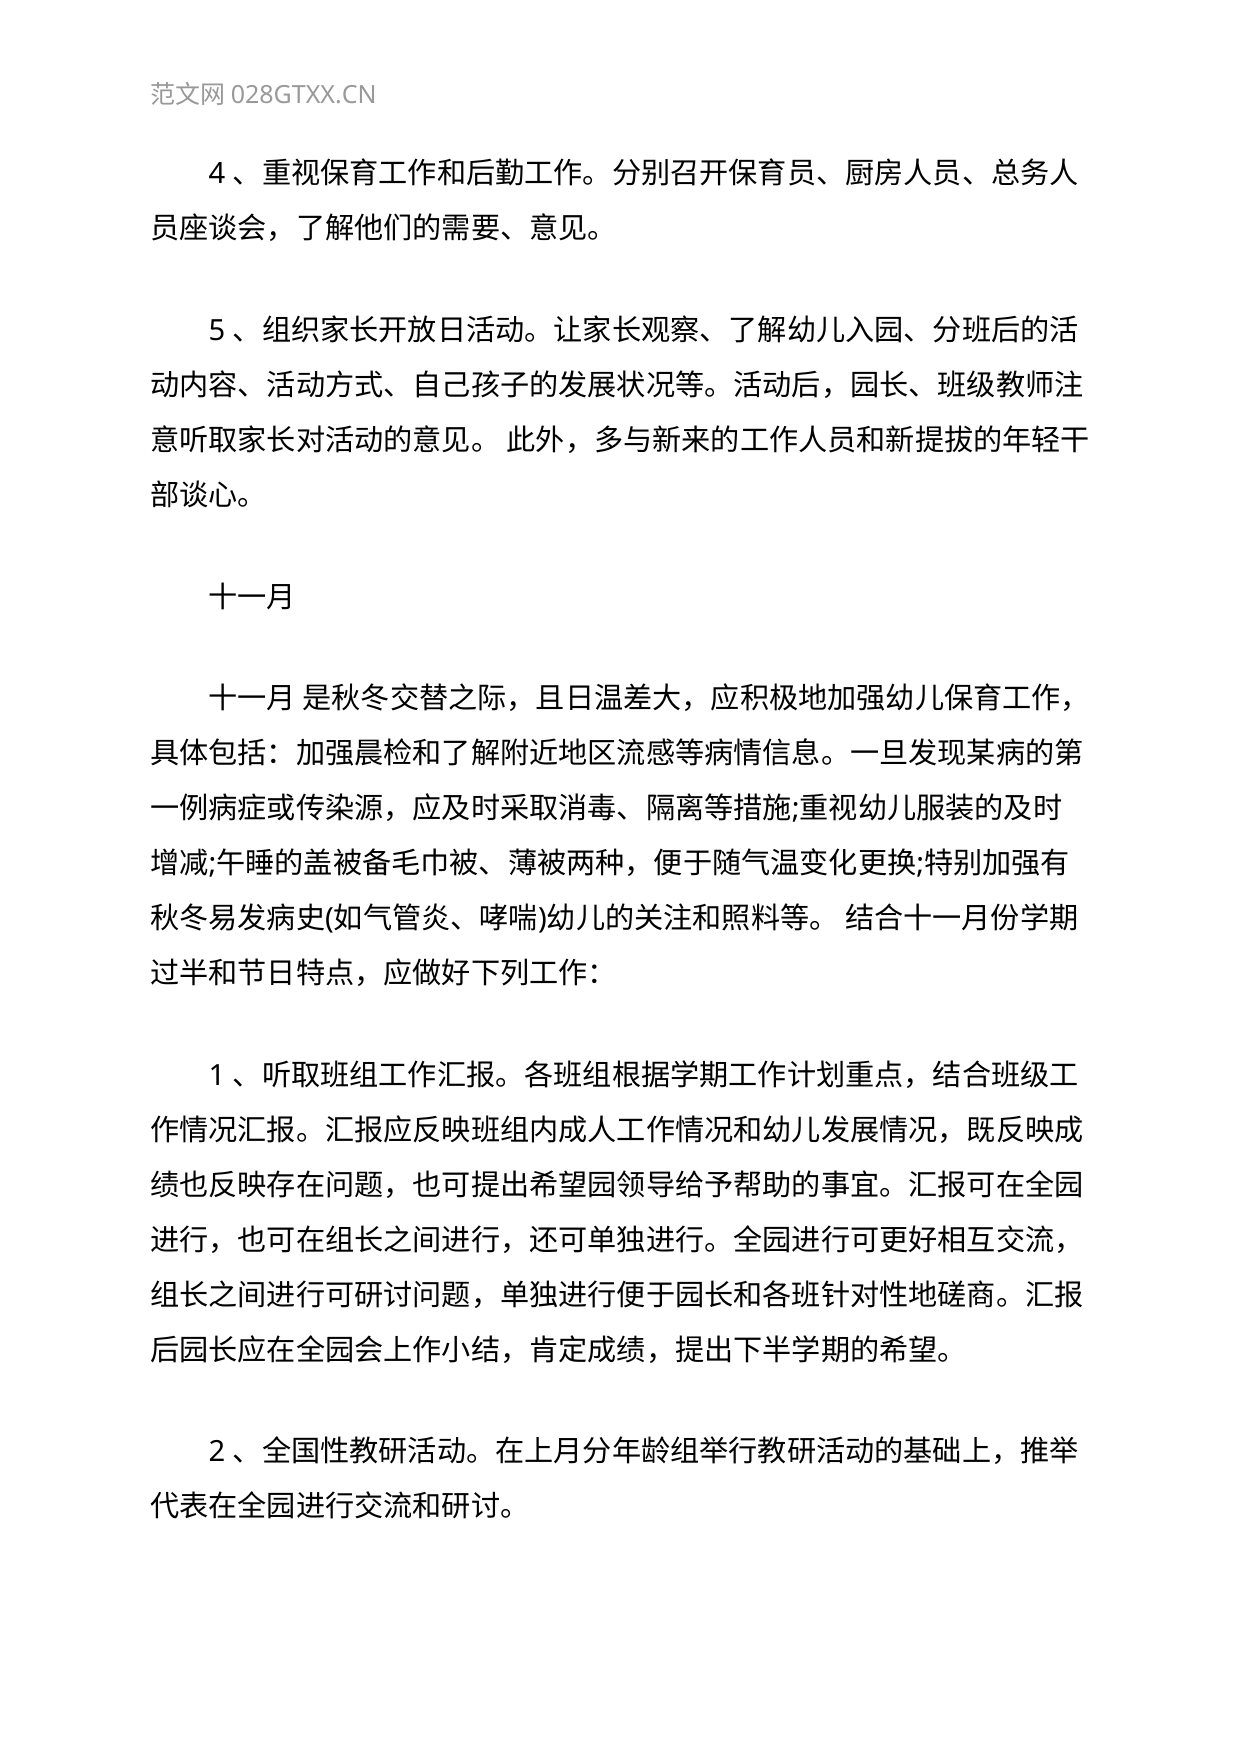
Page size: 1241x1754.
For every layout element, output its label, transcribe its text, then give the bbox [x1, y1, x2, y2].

text 十一月 是秋冬交替之际，且日温差大，应积极地加强幼儿保育工作，具体包括：加强晨检和了解附近地区流感等病情信息。一旦发现某病的第一例病症或传染源，应及时采取消毒、隔离等措施;重视幼儿服装的及时增减;午睡的盖被备毛巾被、薄被两种，便于随气温变化更换;特别加强有秋冬易发病史(如气管炎、哮喘)幼儿的关注和照料等。 结合十一月份学期过半和节日特点，应做好下列工作： [150, 675, 1090, 992]
text 1 、听取班组工作汇报。各班组根据学期工作计划重点，结合班级工作情况汇报。汇报应反映班组内成人工作情况和幼儿发展情况，既反映成绩也反映存在问题，也可提出希望园领导给予帮助的事宜。汇报可在全园进行，也可在组长之间进行，还可单独进行。全园进行可更好相互交流，组长之间进行可研讨问题，单独进行便于园长和各班针对性地磋商。汇报后园长应在全园会上作小结，肯定成绩，提出下半学期的希望。 [150, 1052, 1090, 1368]
text 5 、组织家长开放日活动。让家长观察、了解幼儿入园、分班后的活动内容、活动方式、自己孩子的发展状况等。活动后，园长、班级教师注意听取家长对活动的意见。 此外，多与新来的工作人员和新提拔的年轻干部谈心。 [150, 307, 1090, 514]
text 4 、重视保育工作和后勤工作。分别召开保育员、厨房人员、总务人员座谈会，了解他们的需要、意见。 [150, 150, 1090, 247]
text 2 、全国性教研活动。在上月分年龄组举行教研活动的基础上，推举代表在全园进行交流和研讨。 [150, 1428, 1090, 1525]
text 十一月 [150, 573, 1090, 616]
